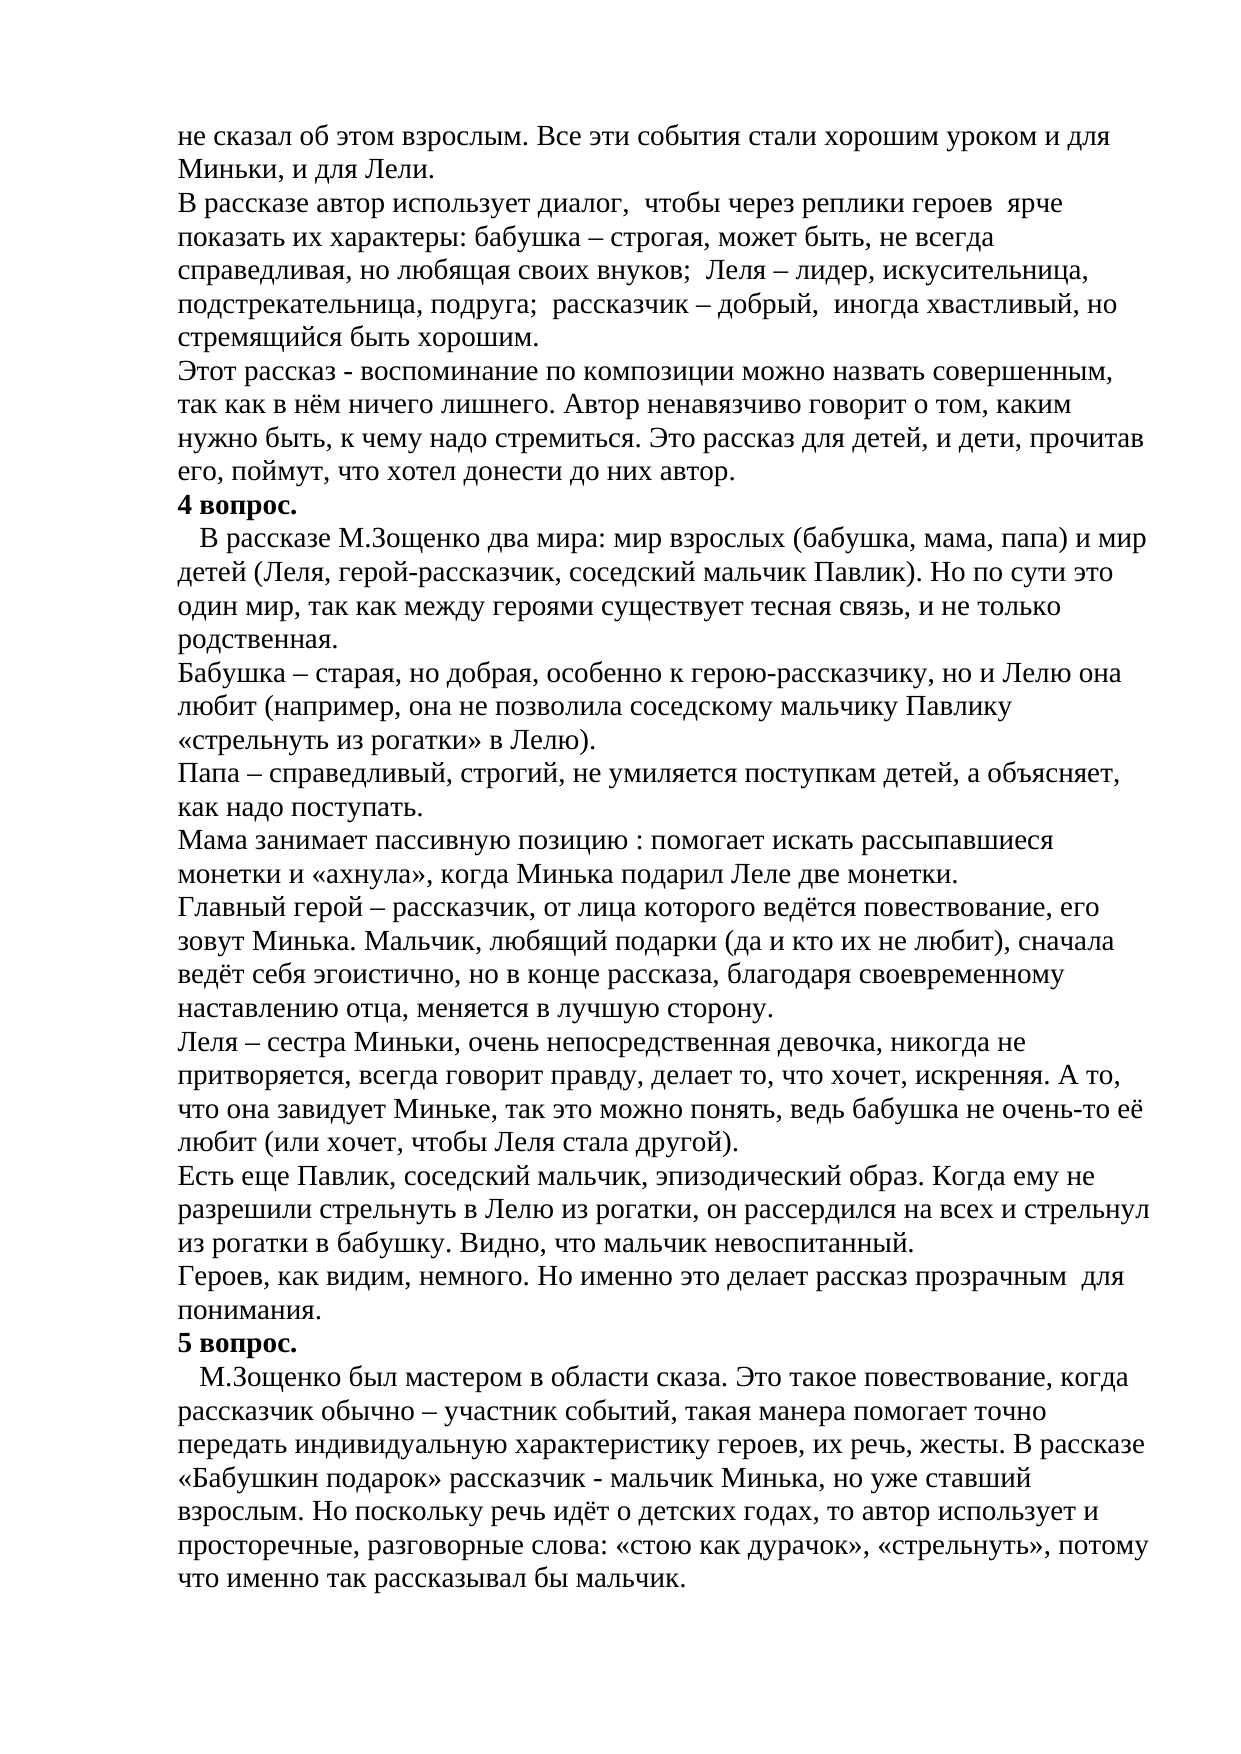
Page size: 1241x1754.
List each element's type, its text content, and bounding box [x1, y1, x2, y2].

text Этот рассказ - воспоминание по композиции можно назвать совершенным, так как в нём ничего лишнего. Автор ненавязчиво говорит о том, каким нужно быть, к чему надо стремиться. Это рассказ для детей, и дети, прочитав его, поймут, что хотел донести до них автор. [177, 353, 1152, 487]
text В рассказе автор использует диалог, чтобы через реплики героев ярче показать их характеры: бабушка – строгая, может быть, не всегда справедливая, но любящая своих внуков; Леля – лидер, искусительница, подстрекательница, подруга; рассказчик – добрый, иногда хвастливый, но стремящийся быть хорошим. [177, 185, 1152, 353]
text М.Зощенко был мастером в области сказа. Это такое повествование, когда рассказчик обычно – участник событий, такая манера помогает точно передать индивидуальную характеристику героев, их речь, жесты. В рассказе «Бабушкин подарок» рассказчик - мальчик Минька, но уже ставший взрослым. Но поскольку речь идёт о детских годах, то автор использует и просторечные, разговорные слова: «стою как дурачок», «стрельнуть», потому что именно так рассказывал бы мальчик. [177, 1359, 1152, 1594]
text Героев, как видим, немного. Но именно это делает рассказ прозрачным для понимания. [177, 1258, 1152, 1326]
text Мама занимает пассивную позицию : помогает искать рассыпавшиеся монетки и «ахнула», когда Минька подарил Леле две монетки. [177, 822, 1152, 889]
text 5 вопрос. [177, 1326, 1152, 1359]
text Бабушка – старая, но добрая, особенно к герою-рассказчику, но и Лелю она любит (например, она не позволила соседскому мальчику Павлику «стрельнуть из рогатки» в Лелю). [177, 655, 1152, 755]
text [177, 118, 1152, 185]
text Леля – сестра Миньки, очень непосредственная девочка, никогда не притворяется, всегда говорит правду, делает то, что хочет, искренняя. А то, что она завидует Миньке, так это можно понять, ведь бабушка не очень-то её любит (или хочет, чтобы Леля стала другой). [177, 1024, 1152, 1158]
text Есть еще Павлик, соседский мальчик, эпизодический образ. Когда ему не разрешили стрельнуть в Лелю из рогатки, он рассердился на всех и стрельнул из рогатки в бабушку. Видно, что мальчик невоспитанный. [177, 1158, 1152, 1258]
text В рассказе М.Зощенко два мира: мир взрослых (бабушка, мама, папа) и мир детей (Леля, герой-рассказчик, соседский мальчик Павлик). Но по сути это один мир, так как между героями существует тесная связь, и не только родственная. [177, 521, 1152, 655]
text 4 вопрос. [177, 487, 1152, 521]
text Главный герой – рассказчик, от лица которого ведётся повествование, его зовут Минька. Мальчик, любящий подарки (да и кто их не любит), сначала ведёт себя эгоистично, но в конце рассказа, благодаря своевременному наставлению отца, меняется в лучшую сторону. [177, 889, 1152, 1024]
text Папа – справедливый, строгий, не умиляется поступкам детей, а объясняет, как надо поступать. [177, 755, 1152, 822]
